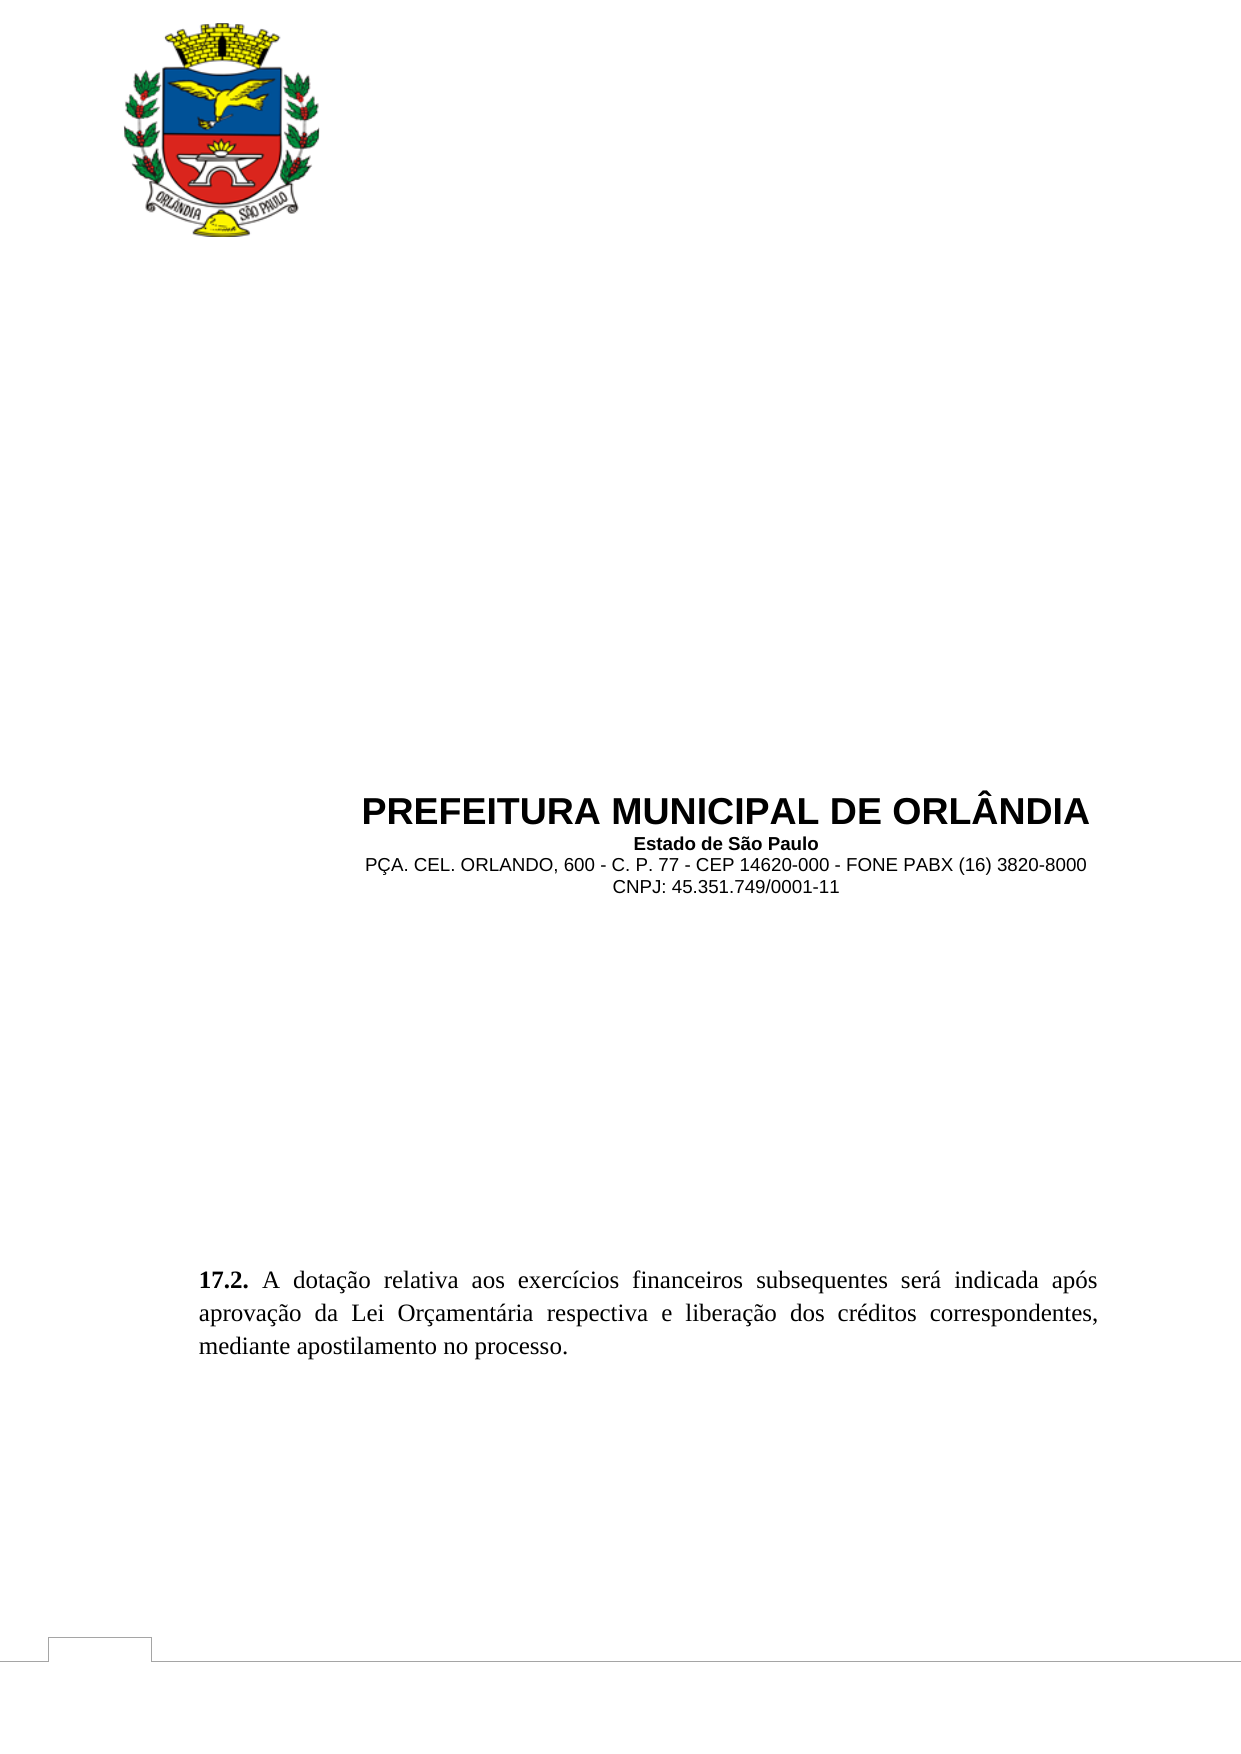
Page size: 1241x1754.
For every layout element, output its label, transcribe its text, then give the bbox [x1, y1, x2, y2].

picture [123, 23, 320, 237]
list 17.2. A dotação relativa aos exercícios financeiros subsequentes será indicada após aprovação da Lei Orçamentária respectiva e liberação dos créditos correspondentes, mediante apostilamento no processo. [199, 1265, 1098, 1359]
